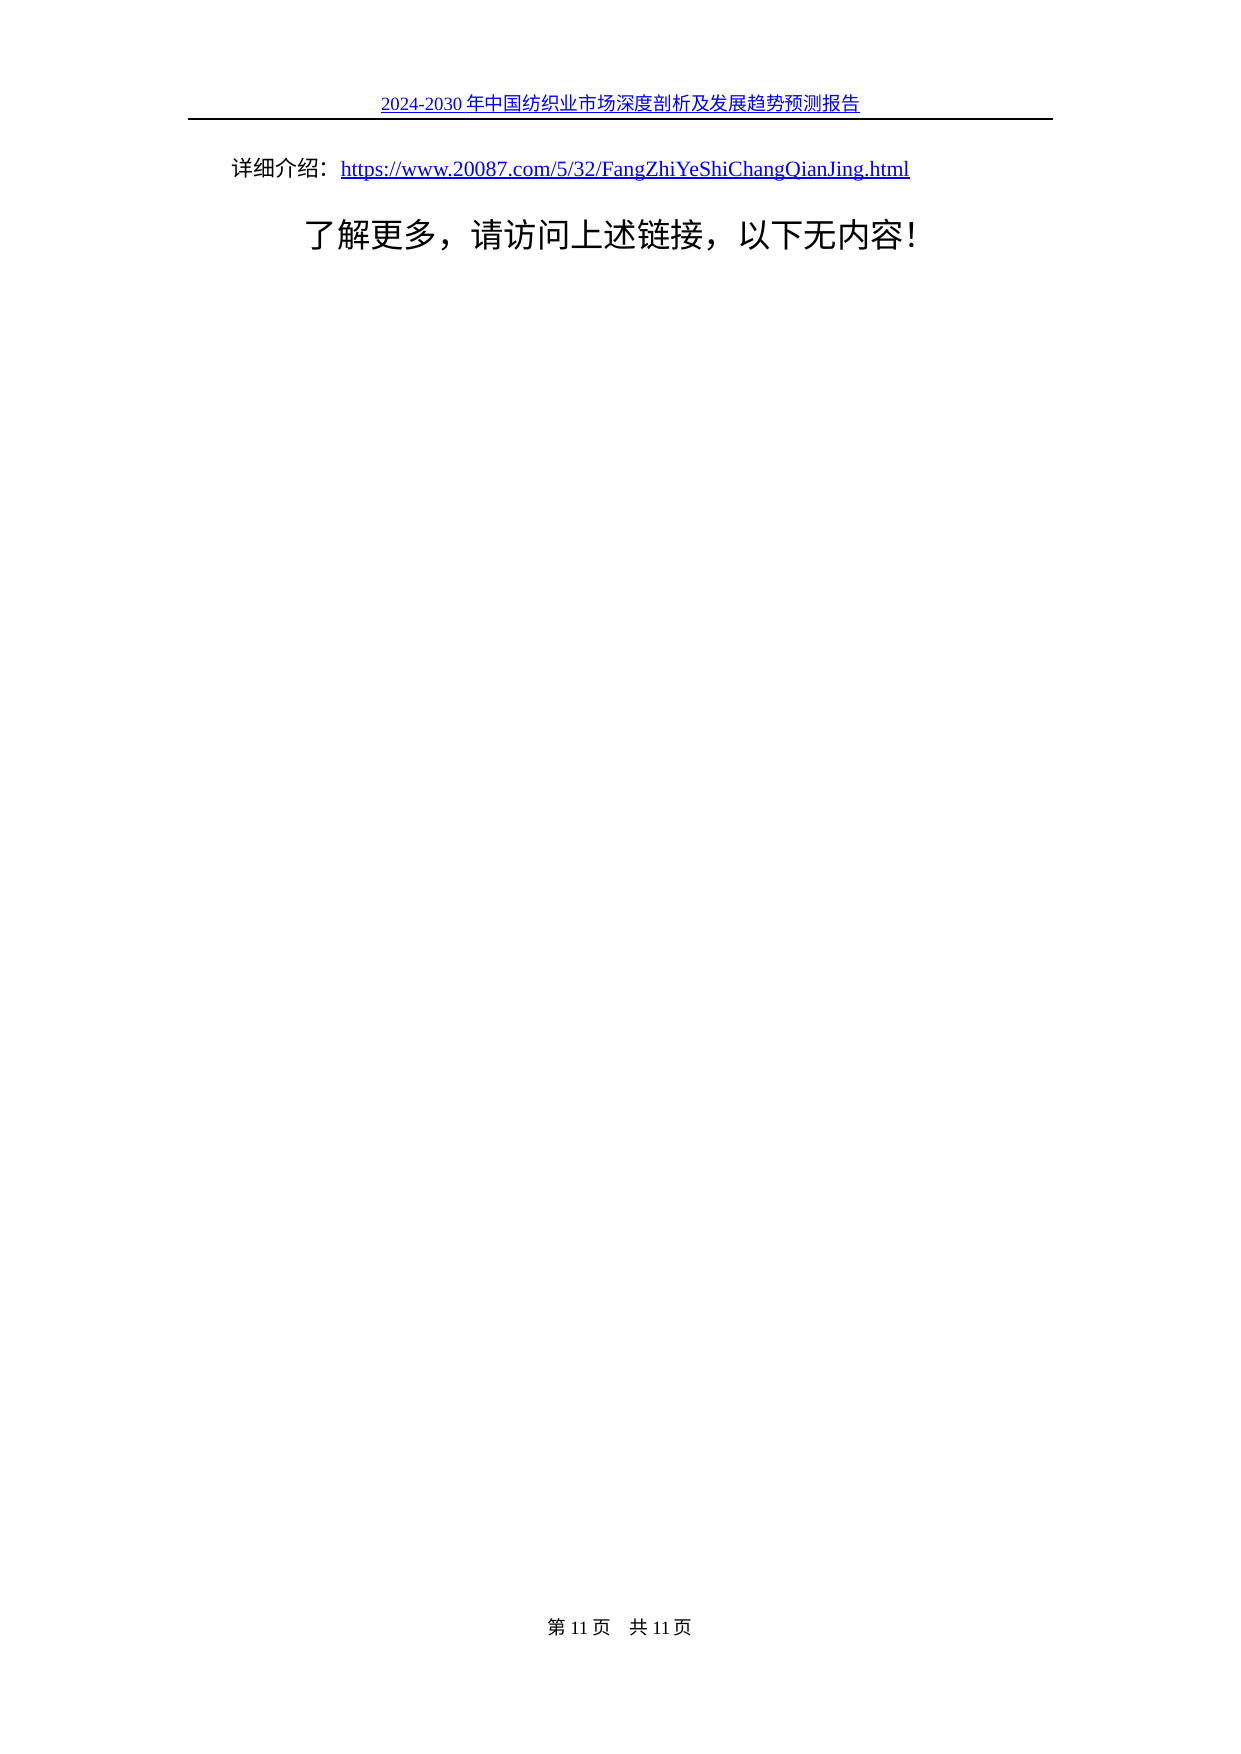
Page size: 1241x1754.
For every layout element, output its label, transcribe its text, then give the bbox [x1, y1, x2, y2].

title 了解更多，请访问上述链接，以下无内容！ [187, 200, 1053, 265]
text 详细介绍：https://www.20087.com/5/32/FangZhiYeShiChangQianJing.html [187, 150, 1053, 183]
